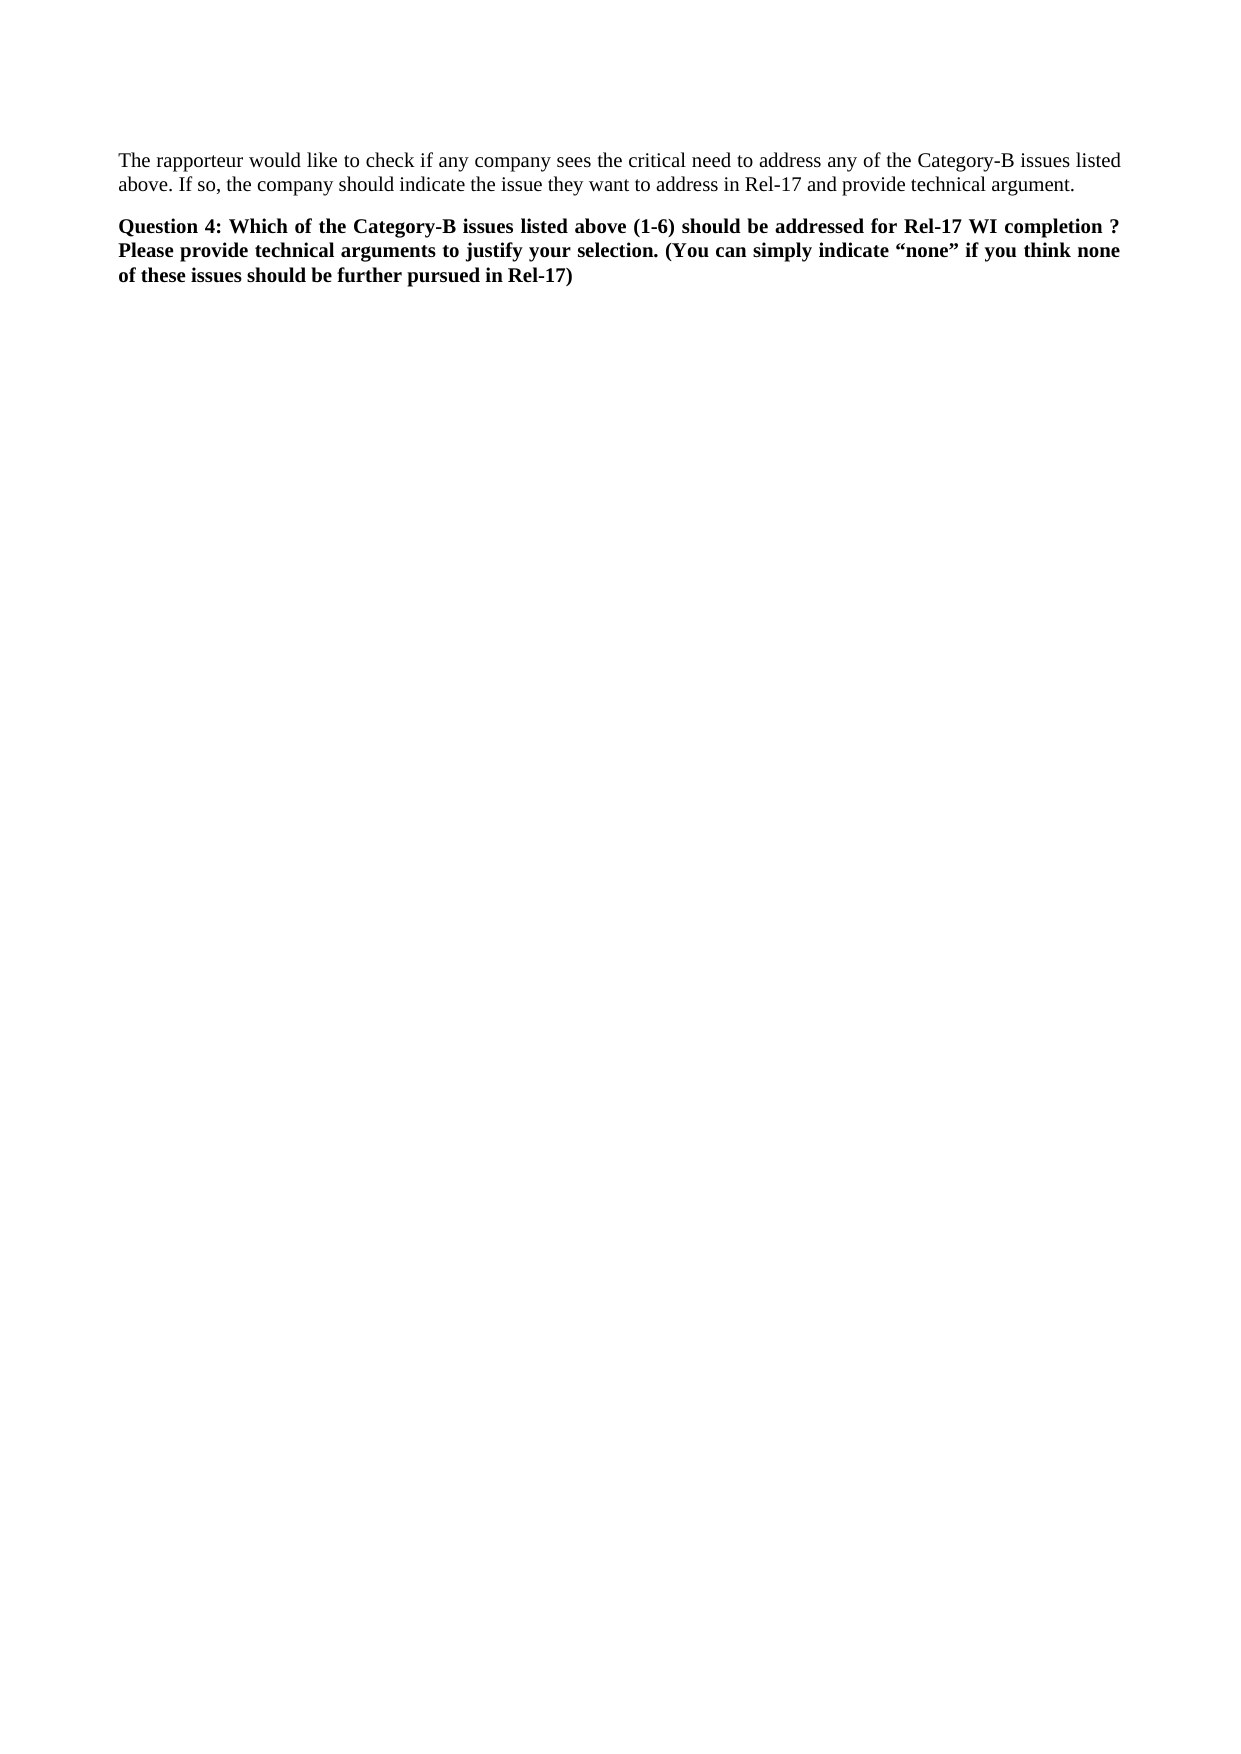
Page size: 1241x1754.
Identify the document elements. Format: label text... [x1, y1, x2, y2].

text Question 4: Which of the Category-B issues listed above (1-6) should be addressed for Rel-17 WI completion ? Please provide technical arguments to justify your selection. (You can simply indicate “none” if you think none of these issues should be further pursued in Rel-17) [118, 214, 1122, 287]
text The rapporteur would like to check if any company sees the critical need to address any of the Category-B issues listed above. If so, the company should indicate the issue they want to address in Rel-17 and provide technical argument. [118, 147, 1122, 196]
